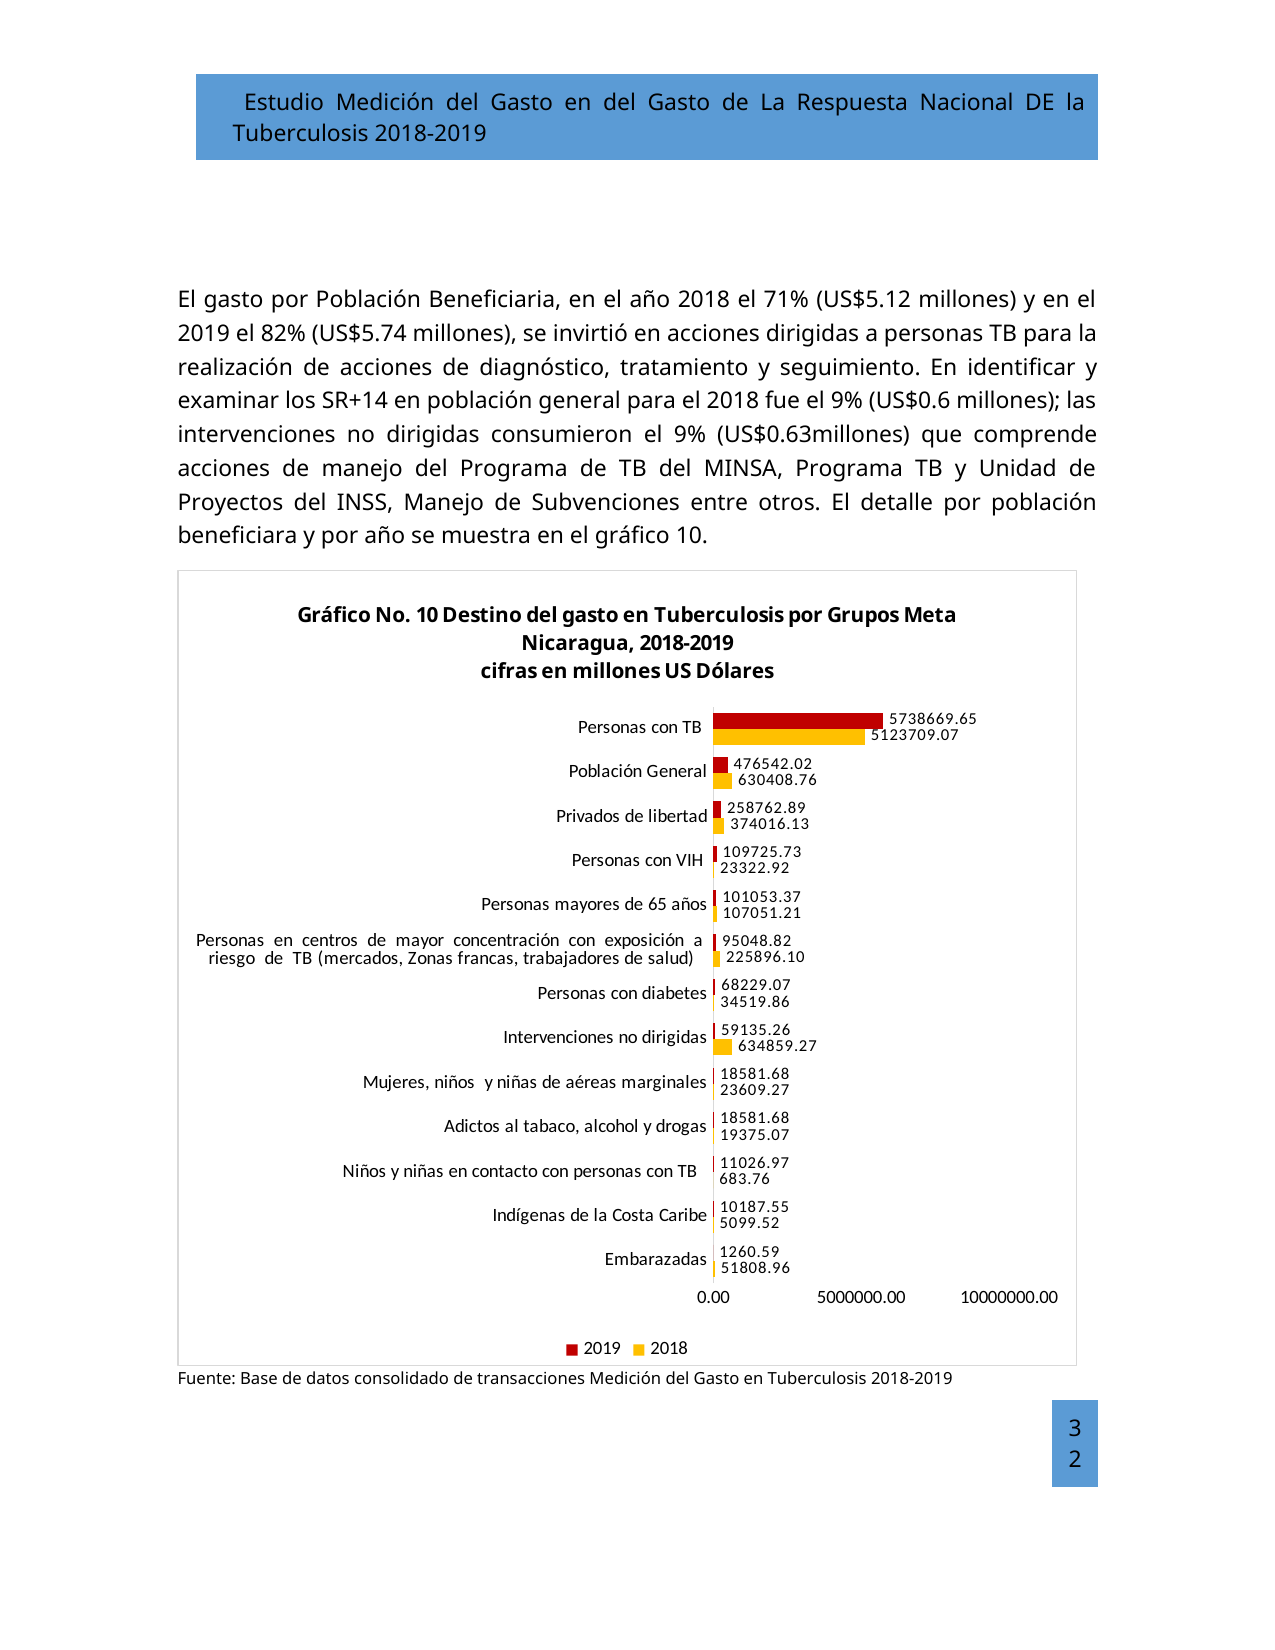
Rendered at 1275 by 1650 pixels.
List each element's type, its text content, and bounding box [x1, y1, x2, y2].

text El gasto por Población Beneficiaria, en el año 2018 el 71% (US$5.12 millones) y en el 2019 el 82% (US$5.74 millones), se invirtió en acciones dirigidas a personas TB para la realización de acciones de diagnóstico, tratamiento y seguimiento. En identificar y examinar los SR+14 en población general para el 2018 fue el 9% (US$0.6 millones); las intervenciones no dirigidas consumieron el 9% (US$0.63millones) que comprende acciones de manejo del Programa de TB del MINSA, Programa TB y Unidad de Proyectos del INSS, Manejo de Subvenciones entre otros. El detalle por población beneficiara y por año se muestra en el gráfico 10. [177, 283, 1098, 550]
text Fuente: Base de datos consolidado de transacciones Medición del Gasto en Tuberculosis 2018-2019 [177, 569, 1098, 1389]
